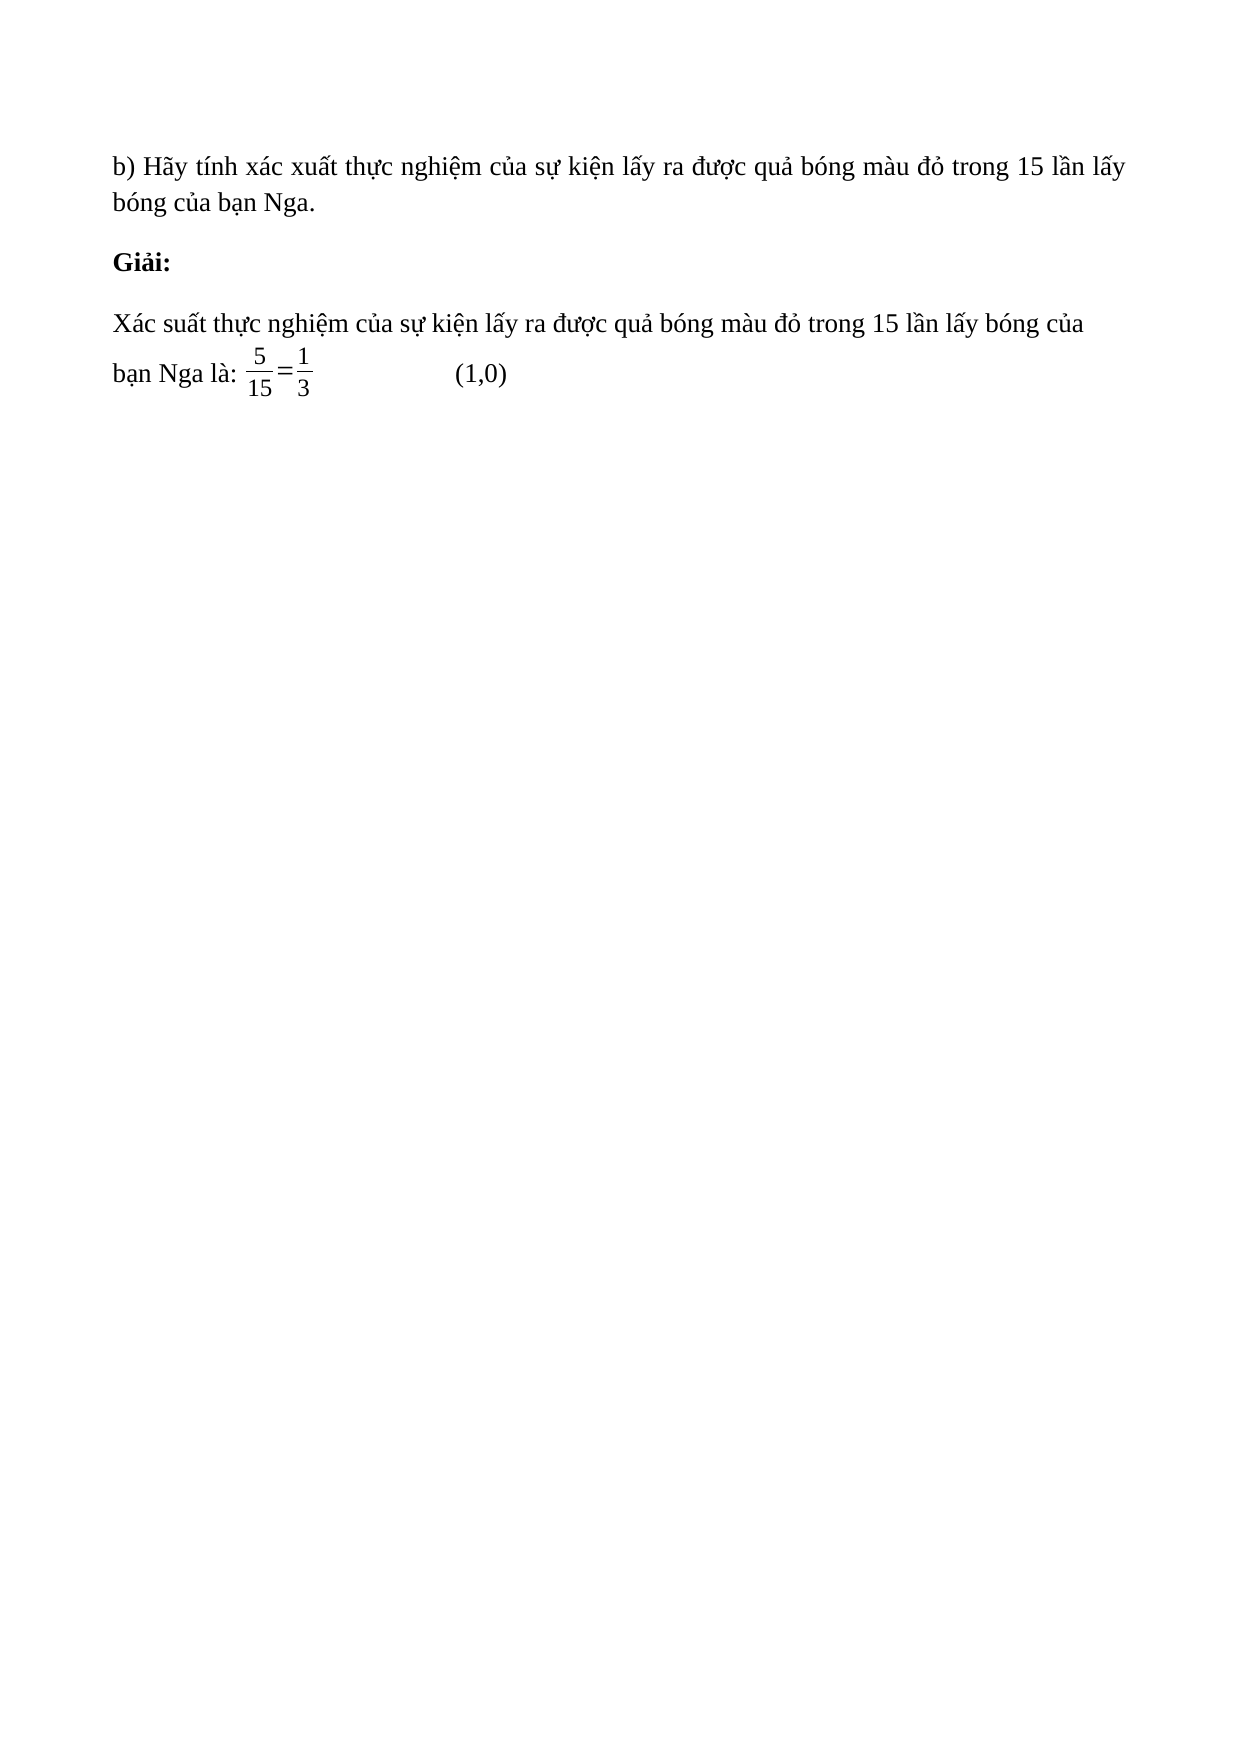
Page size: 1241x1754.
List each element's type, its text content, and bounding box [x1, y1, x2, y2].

text Xác suất thực nghiệm của sự kiện lấy ra được quả bóng màu đỏ trong 15 lần lấy bóng của bạn Nga là: (1,0) [112, 307, 1128, 402]
text b) Hãy tính xác xuất thực nghiệm của sự kiện lấy ra được quả bóng màu đỏ trong 15 lần lấy bóng của bạn Nga. [112, 150, 1128, 217]
text Giải: [112, 246, 1128, 278]
